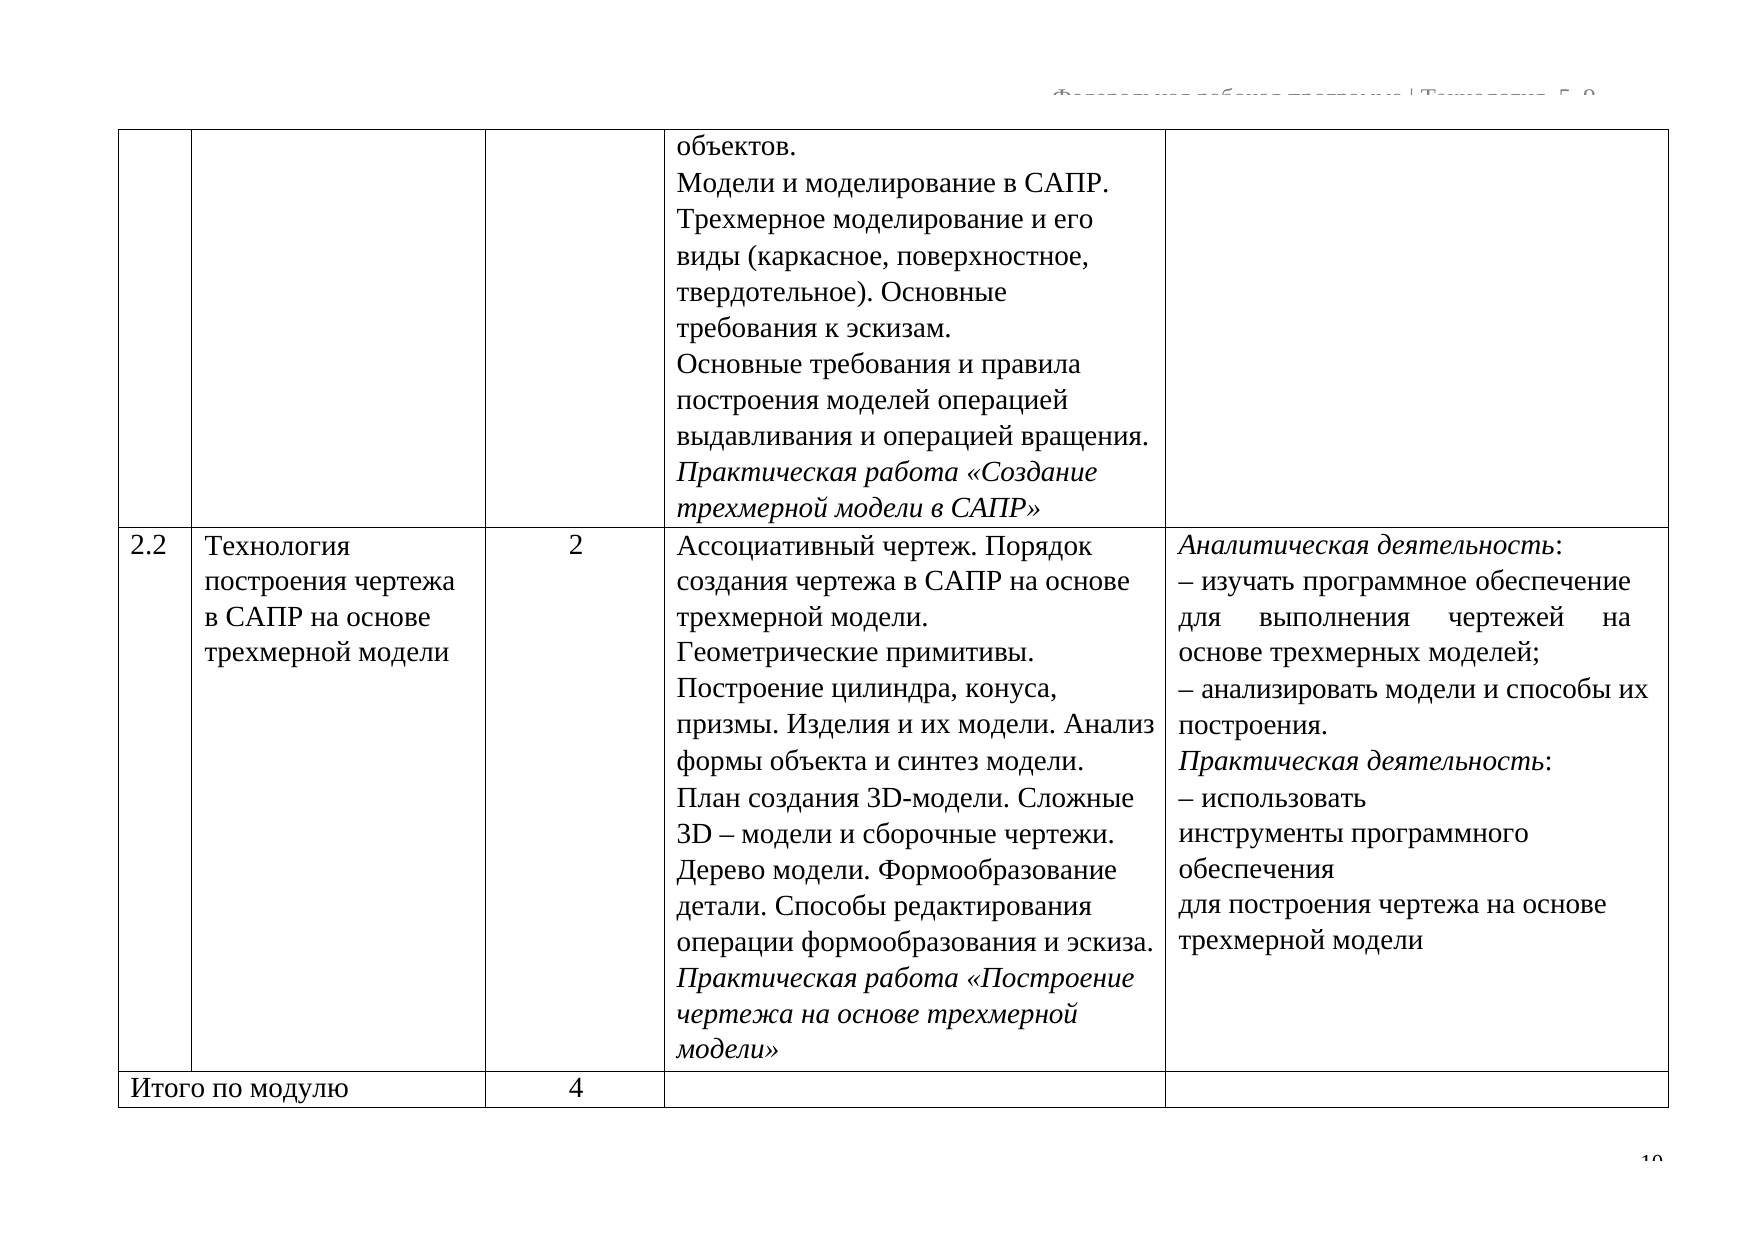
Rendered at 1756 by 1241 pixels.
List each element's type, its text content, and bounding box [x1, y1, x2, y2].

table_cell [1166, 1072, 1668, 1107]
table_cell Аналитическая деятельность: изучать программное обеспечение для выполнения чертежей на основе трехмерных моделей; анализировать модели и способы их построения. Практическая деятельность: использовать инструменты программного обеспечения для построения чертежа на основе трехмерной модели [1166, 528, 1668, 1071]
table_header [486, 130, 664, 527]
table_cell 2 [486, 528, 664, 1071]
table_header [1166, 130, 1668, 527]
table_header [192, 130, 485, 527]
table_cell 2.2 [119, 528, 191, 1071]
table_cell Итого по модулю [119, 1072, 485, 1107]
table_cell Технология построения чертежа в САПР на основе трехмерной модели [192, 528, 485, 1071]
table_header объектов. Модели и моделирование в САПР. Трехмерное моделирование и его виды (каркасное, поверхностное, твердотельное). Основные требования к эскизам. Основные требования и правила построения моделей операцией выдавливания и операцией вращения. Практическая работа «Создание трехмерной модели в САПР» [665, 130, 1165, 527]
table_cell [665, 1072, 1165, 1107]
table_header [119, 130, 191, 527]
table_cell 4 [486, 1072, 664, 1107]
table_cell Ассоциативный чертеж. Порядок создания чертежа в САПР на основе трехмерной модели. Геометрические примитивы. Построение цилиндра, конуса, призмы. Изделия и их модели. Анализ формы объекта и синтез модели. План создания 3D-модели. Сложные 3D – модели и сборочные чертежи. Дерево модели. Формообразование детали. Способы редактирования операции формообразования и эскиза. Практическая работа «Построение чертежа на основе трехмерной модели» [665, 528, 1165, 1071]
